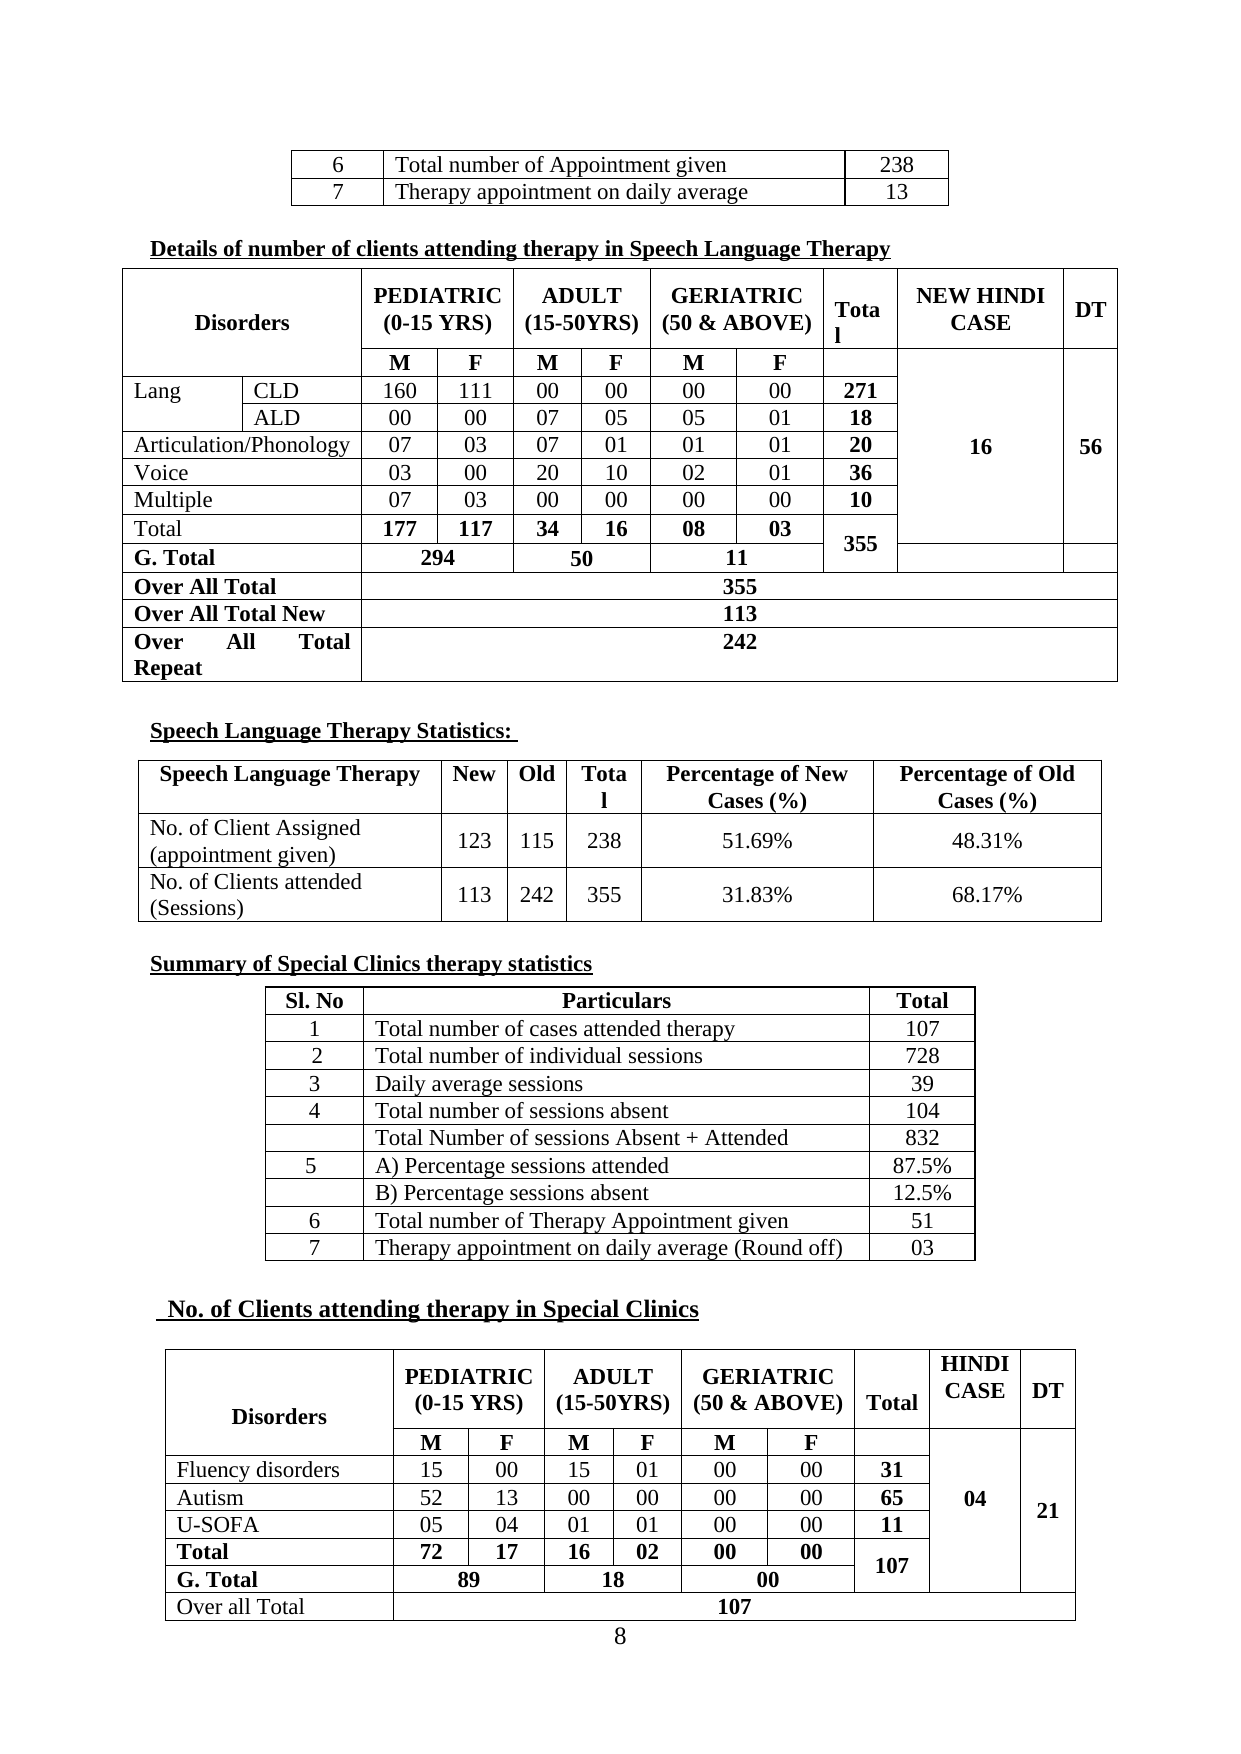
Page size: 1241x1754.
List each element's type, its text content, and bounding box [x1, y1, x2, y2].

table_cell 01 [614, 1511, 681, 1537]
table_cell M [545, 1429, 613, 1455]
table_cell Over All Total New [123, 600, 361, 627]
table_header Sl. No [266, 988, 363, 1014]
table_cell 00 [768, 1484, 854, 1510]
table_cell 111 [438, 377, 513, 403]
table_header New [442, 761, 507, 813]
table_cell 5 [266, 1152, 363, 1178]
table_cell 03 [362, 459, 437, 485]
table_cell 13 [846, 179, 948, 205]
table_cell 05 [651, 404, 736, 431]
table_header Percentage of Old Cases (%) [874, 761, 1101, 813]
subtitle Summary of Special Clinics therapy statistics [150, 951, 1090, 977]
table_cell 36 [824, 459, 897, 485]
table_cell 04 [469, 1511, 544, 1537]
table_cell 15 [394, 1456, 468, 1483]
table_cell 39 [870, 1070, 974, 1096]
table_cell 02 [651, 459, 736, 485]
table_cell 00 [514, 377, 581, 403]
table_cell 355 [567, 868, 641, 921]
table_cell U-SOFA [166, 1511, 393, 1537]
table_cell 238 [567, 814, 641, 867]
table_cell CLD [243, 377, 361, 403]
table_cell M [514, 349, 581, 376]
table_cell 07 [514, 404, 581, 431]
table_cell 01 [614, 1456, 681, 1483]
table_cell M [682, 1429, 767, 1455]
table_cell 2 [266, 1042, 363, 1069]
table_cell F [582, 349, 650, 376]
table_cell 03 [438, 432, 513, 458]
table_cell 03 [438, 486, 513, 514]
table_cell 05 [394, 1511, 468, 1537]
table_header Total [870, 988, 974, 1014]
table_cell 87.5% [870, 1152, 974, 1178]
table_cell M [394, 1429, 468, 1455]
table_cell 07 [362, 486, 437, 514]
table_cell 03 [737, 515, 823, 543]
table_cell 832 [870, 1125, 974, 1151]
table_cell 00 [362, 404, 437, 431]
table_cell 31.83% [642, 868, 873, 921]
table_cell 16 [898, 349, 1063, 543]
table_cell [266, 1179, 363, 1206]
table_cell 10 [824, 486, 897, 514]
table_header DT [1021, 1350, 1075, 1428]
table_cell 16 [582, 515, 650, 543]
table_cell 89 [394, 1566, 544, 1592]
table_cell Total number of sessions absent [364, 1097, 869, 1123]
table_cell 11 [855, 1511, 929, 1537]
table_cell G. Total [166, 1566, 393, 1592]
table_cell 00 [651, 377, 736, 403]
table_cell [1064, 544, 1117, 572]
table_cell 355 [824, 515, 897, 572]
table_cell Total [123, 515, 361, 543]
table_cell 50 [514, 544, 650, 572]
table_cell F [469, 1429, 544, 1455]
table_cell Multiple [123, 486, 361, 514]
table_cell F [737, 349, 823, 376]
table_cell 00 [737, 486, 823, 514]
text No. of Clients attending therapy in Special Clinics [150, 1294, 1090, 1323]
table_cell 115 [508, 814, 566, 867]
table_cell 00 [682, 1566, 854, 1592]
table_cell 160 [362, 377, 437, 403]
table_cell 51.69% [642, 814, 873, 867]
table_cell 10 [582, 459, 650, 485]
table_header ADULT (15-50YRS) [545, 1350, 681, 1428]
table_header GERIATRIC (50 & ABOVE) [651, 269, 823, 348]
table_header ADULT (15-50YRS) [514, 269, 650, 348]
table_cell ALD [243, 404, 361, 431]
table_cell Therapy appointment on daily average [384, 179, 844, 205]
table_cell 113 [362, 600, 1117, 627]
table_header NEW HINDI CASE [898, 269, 1063, 348]
table_header Particulars [364, 988, 869, 1014]
table_cell 00 [682, 1484, 767, 1510]
table_cell 238 [846, 151, 948, 177]
table_cell 00 [682, 1539, 767, 1565]
table_cell Total Number of sessions Absent + Attended [364, 1125, 869, 1151]
table_header Percentage of New Cases (%) [642, 761, 873, 813]
table_cell Over All Total Repeat [123, 628, 361, 681]
table_cell 01 [582, 432, 650, 458]
table_cell 51 [870, 1207, 974, 1233]
table_cell 00 [737, 377, 823, 403]
table_cell 00 [614, 1484, 681, 1510]
table_cell B) Percentage sessions absent [364, 1179, 869, 1206]
table_cell 34 [514, 515, 581, 543]
table_cell 07 [362, 432, 437, 458]
table_cell Voice [123, 459, 361, 485]
table_cell 18 [824, 404, 897, 431]
table_cell Over all Total [166, 1593, 393, 1619]
table_cell A) Percentage sessions attended [364, 1152, 869, 1178]
table_cell 00 [514, 486, 581, 514]
table_cell Total number of individual sessions [364, 1042, 869, 1069]
table_header Total [855, 1350, 929, 1428]
table_cell 00 [768, 1511, 854, 1537]
table_cell 271 [824, 377, 897, 403]
table_cell 355 [362, 573, 1117, 599]
table_header HINDI CASE [930, 1350, 1020, 1428]
table_header Total [567, 761, 641, 813]
table_cell 56 [1064, 349, 1117, 543]
table_cell [266, 1125, 363, 1151]
table_cell 107 [870, 1015, 974, 1041]
table_cell Over All Total [123, 573, 361, 599]
table_cell 05 [582, 404, 650, 431]
table_cell 00 [582, 486, 650, 514]
table_cell 4 [266, 1097, 363, 1123]
table_cell 123 [442, 814, 507, 867]
table_cell [898, 544, 1063, 572]
table_cell 107 [855, 1539, 929, 1592]
table_header Speech Language Therapy [139, 761, 441, 813]
table_cell Articulation/Phonology [123, 432, 361, 458]
table_cell 00 [682, 1456, 767, 1483]
table_header Total [824, 269, 897, 348]
table_cell Total number of cases attended therapy [364, 1015, 869, 1041]
table_cell [855, 1429, 929, 1455]
table_cell 7 [266, 1234, 363, 1260]
table_cell 00 [545, 1484, 613, 1510]
table_cell 01 [651, 432, 736, 458]
table_cell 1 [266, 1015, 363, 1041]
table_header PEDIATRIC (0-15 YRS) [362, 269, 513, 348]
table_cell M [362, 349, 437, 376]
table_cell 6 [266, 1207, 363, 1233]
table_cell 104 [870, 1097, 974, 1123]
table_cell 16 [545, 1539, 613, 1565]
table_header GERIATRIC (50 & ABOVE) [682, 1350, 854, 1428]
table_cell G. Total [123, 544, 361, 572]
table_cell 00 [651, 486, 736, 514]
table_cell 17 [469, 1539, 544, 1565]
table_cell 65 [855, 1484, 929, 1510]
table_cell Lang [123, 377, 242, 431]
table_cell 15 [545, 1456, 613, 1483]
table_cell 00 [582, 377, 650, 403]
table_cell 00 [682, 1511, 767, 1537]
table_header PEDIATRIC (0-15 YRS) [394, 1350, 544, 1428]
table_cell No. of Clients attended (Sessions) [139, 868, 441, 921]
table_cell 12.5% [870, 1179, 974, 1206]
subtitle Details of number of clients attending therapy in Speech Language Therapy [150, 234, 1090, 261]
table_header Disorders [123, 269, 361, 376]
table_header Disorders [166, 1350, 393, 1455]
table_cell 00 [768, 1456, 854, 1483]
table_cell 113 [442, 868, 507, 921]
table_cell Daily average sessions [364, 1070, 869, 1096]
table_cell 72 [394, 1539, 468, 1565]
table_cell 01 [737, 459, 823, 485]
table_cell 00 [768, 1539, 854, 1565]
table_cell No. of Client Assigned (appointment given) [139, 814, 441, 867]
table_cell 00 [469, 1456, 544, 1483]
table_cell 107 [394, 1593, 1075, 1619]
table_cell Autism [166, 1484, 393, 1510]
table_cell 52 [394, 1484, 468, 1510]
table_cell 48.31% [874, 814, 1101, 867]
table_cell 117 [438, 515, 513, 543]
table_cell [824, 349, 897, 376]
table_cell 294 [362, 544, 513, 572]
table_cell 11 [651, 544, 823, 572]
table_cell 7 [292, 179, 383, 205]
table_cell F [438, 349, 513, 376]
table_cell 177 [362, 515, 437, 543]
table_cell Total number of Therapy Appointment given [364, 1207, 869, 1233]
table_cell F [614, 1429, 681, 1455]
table_cell 01 [737, 432, 823, 458]
table_cell Therapy appointment on daily average (Round off) [364, 1234, 869, 1260]
table_cell 6 [292, 151, 383, 177]
table_cell F [768, 1429, 854, 1455]
table_header Old [508, 761, 566, 813]
table_cell 04 [930, 1429, 1020, 1592]
table_cell 68.17% [874, 868, 1101, 921]
table_cell 00 [438, 459, 513, 485]
table_cell Fluency disorders [166, 1456, 393, 1483]
table_cell 08 [651, 515, 736, 543]
table_cell 02 [614, 1539, 681, 1565]
table_cell 21 [1021, 1429, 1075, 1592]
table_cell Total number of Appointment given [384, 151, 844, 177]
table_cell 20 [514, 459, 581, 485]
table_header DT [1064, 269, 1117, 348]
table_cell M [651, 349, 736, 376]
table_cell 18 [545, 1566, 681, 1592]
table_cell Total [166, 1539, 393, 1565]
table_cell 20 [824, 432, 897, 458]
text Speech Language Therapy Statistics: [150, 717, 1090, 744]
table_cell 01 [737, 404, 823, 431]
table_cell 3 [266, 1070, 363, 1096]
table_cell 13 [469, 1484, 544, 1510]
table_cell 728 [870, 1042, 974, 1069]
table_cell 03 [870, 1234, 974, 1260]
table_cell 01 [545, 1511, 613, 1537]
table_cell 242 [362, 628, 1117, 681]
table_cell 00 [438, 404, 513, 431]
table_cell 242 [508, 868, 566, 921]
table_cell 07 [514, 432, 581, 458]
table_cell 31 [855, 1456, 929, 1483]
